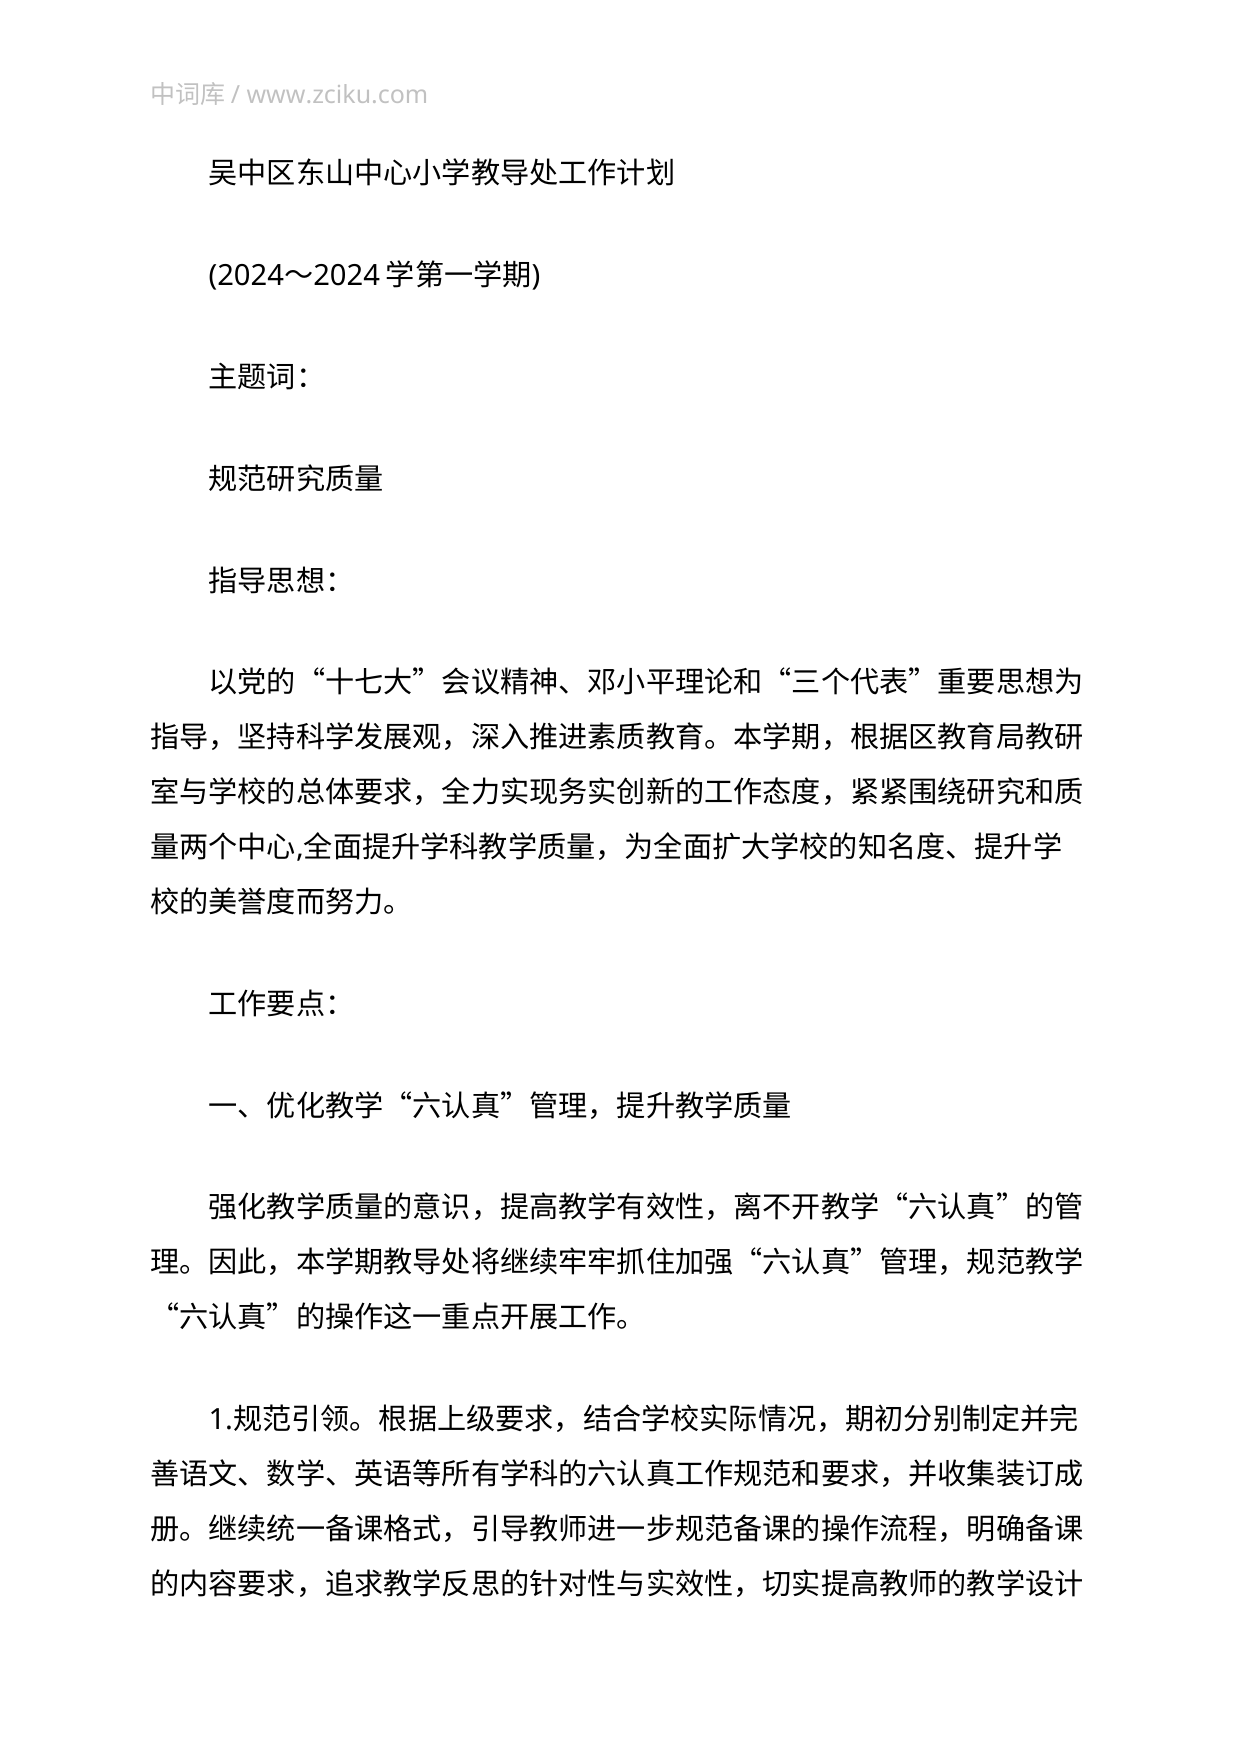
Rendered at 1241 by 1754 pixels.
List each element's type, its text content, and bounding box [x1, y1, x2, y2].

text 以党的“十七大”会议精神、邓小平理论和“三个代表”重要思想为指导，坚持科学发展观，深入推进素质教育。本学期，根据区教育局教研室与学校的总体要求，全力实现务实创新的工作态度，紧紧围绕研究和质量两个中心,全面提升学科教学质量，为全面扩大学校的知名度、提升学校的美誉度而努力。 [150, 659, 1090, 921]
text 主题词： [150, 354, 1090, 396]
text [150, 1396, 1090, 1603]
text 一、优化教学“六认真”管理，提升教学质量 [150, 1082, 1090, 1124]
text 吴中区东山中心小学教导处工作计划 [150, 150, 1090, 192]
text (2024～2024学第一学期) [150, 252, 1090, 294]
text 工作要点： [150, 981, 1090, 1023]
text 规范研究质量 [150, 456, 1090, 498]
text 指导思想： [150, 557, 1090, 599]
text 强化教学质量的意识，提高教学有效性，离不开教学“六认真”的管理。因此，本学期教导处将继续牢牢抓住加强“六认真”管理，规范教学“六认真”的操作这一重点开展工作。 [150, 1184, 1090, 1336]
